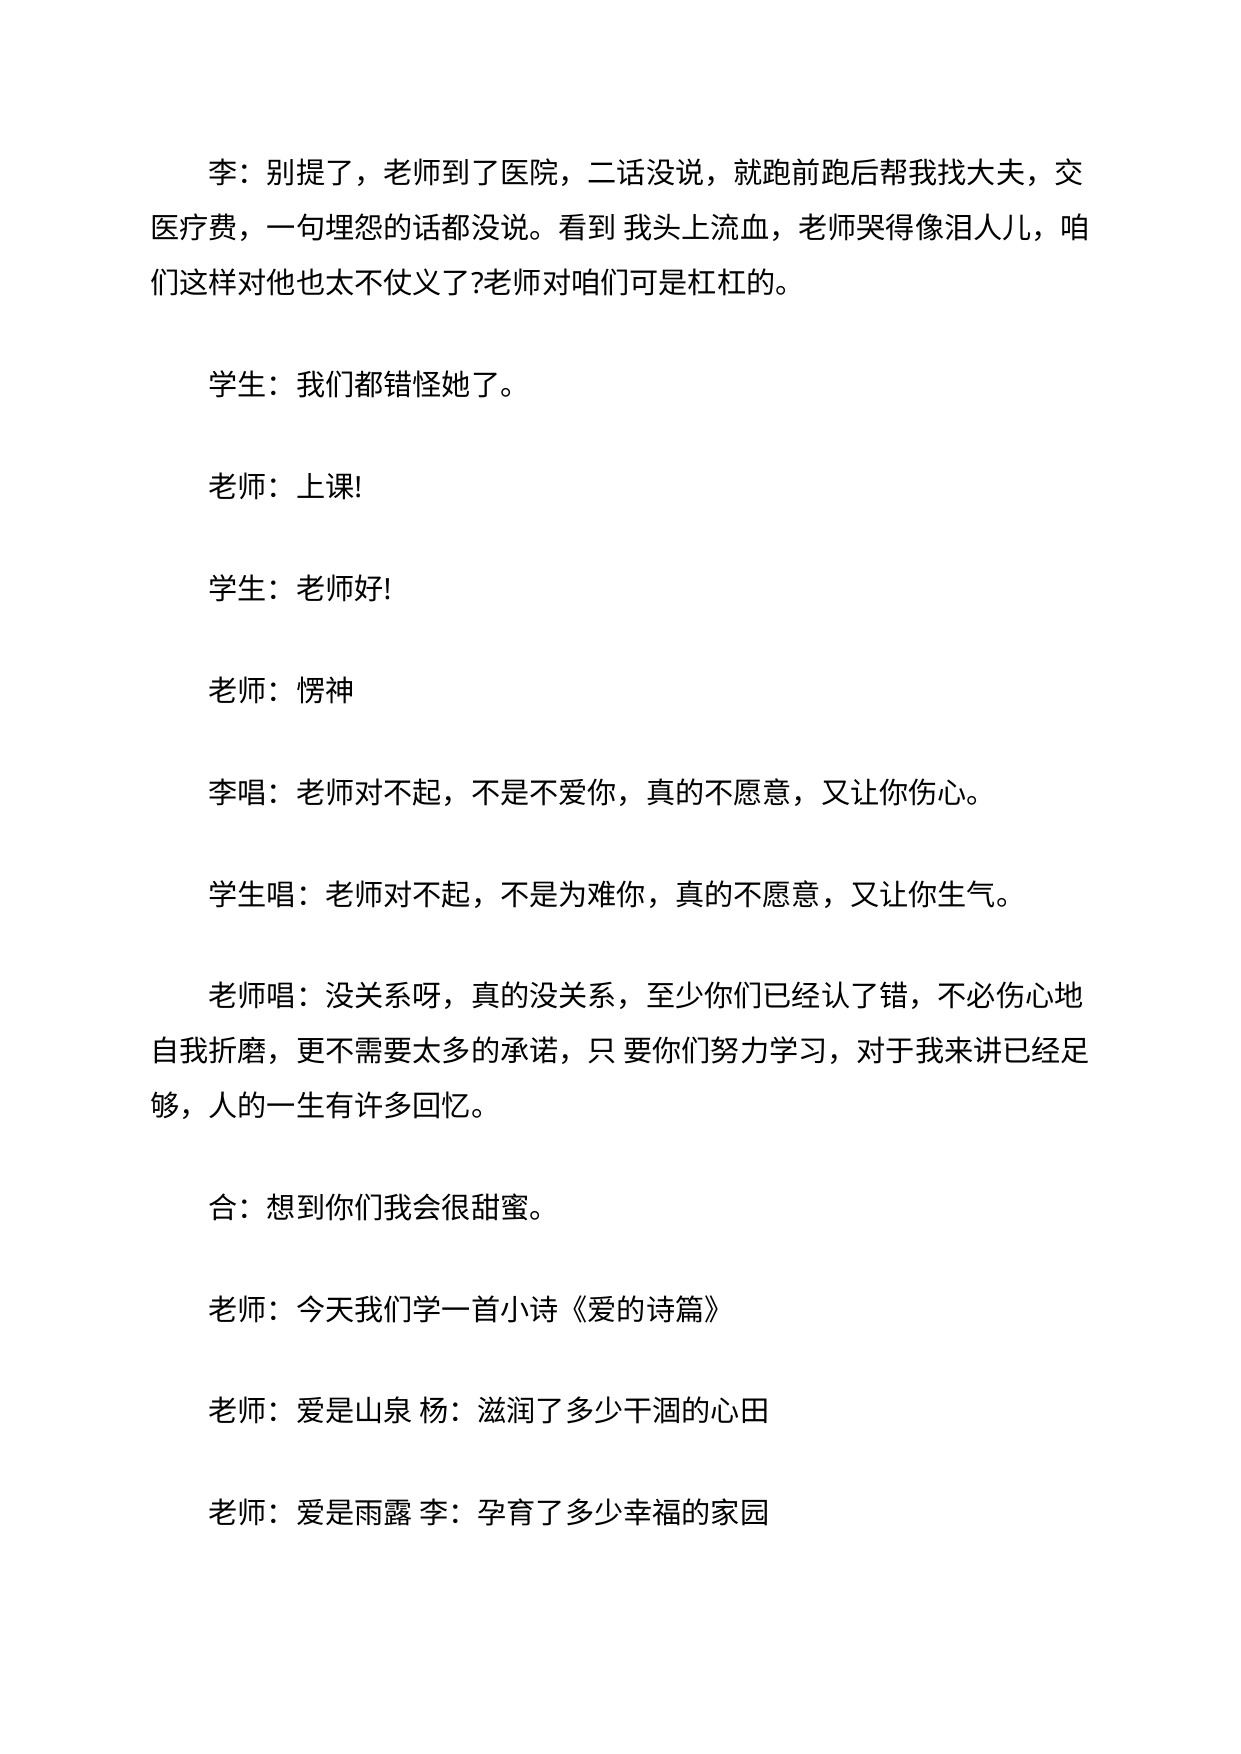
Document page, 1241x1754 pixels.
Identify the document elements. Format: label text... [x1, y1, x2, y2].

text 学生：我们都错怪她了。 [150, 362, 1090, 404]
text 老师唱：没关系呀，真的没关系，至少你们已经认了错，不必伤心地自我折磨，更不需要太多的承诺，只 要你们努力学习，对于我来讲已经足够，人的一生有许多回忆。 [150, 973, 1090, 1125]
text 李唱：老师对不起，不是不爱你，真的不愿意，又让你伤心。 [150, 769, 1090, 812]
text 老师：爱是雨露 李：孕育了多少幸福的家园 [150, 1490, 1090, 1532]
text 学生唱：老师对不起，不是为难你，真的不愿意，又让你生气。 [150, 871, 1090, 913]
text 老师：今天我们学一首小诗《爱的诗篇》 [150, 1286, 1090, 1328]
text 李：别提了，老师到了医院，二话没说，就跑前跑后帮我找大夫，交医疗费，一句埋怨的话都没说。看到 我头上流血，老师哭得像泪人儿，咱们这样对他也太不仗义了?老师对咱们可是杠杠的。 [150, 150, 1090, 302]
text 老师：爱是山泉 杨：滋润了多少干涸的心田 [150, 1388, 1090, 1430]
text 合：想到你们我会很甜蜜。 [150, 1184, 1090, 1227]
text 学生：老师好! [150, 566, 1090, 608]
text 老师：愣神 [150, 667, 1090, 710]
text 老师：上课! [150, 463, 1090, 506]
